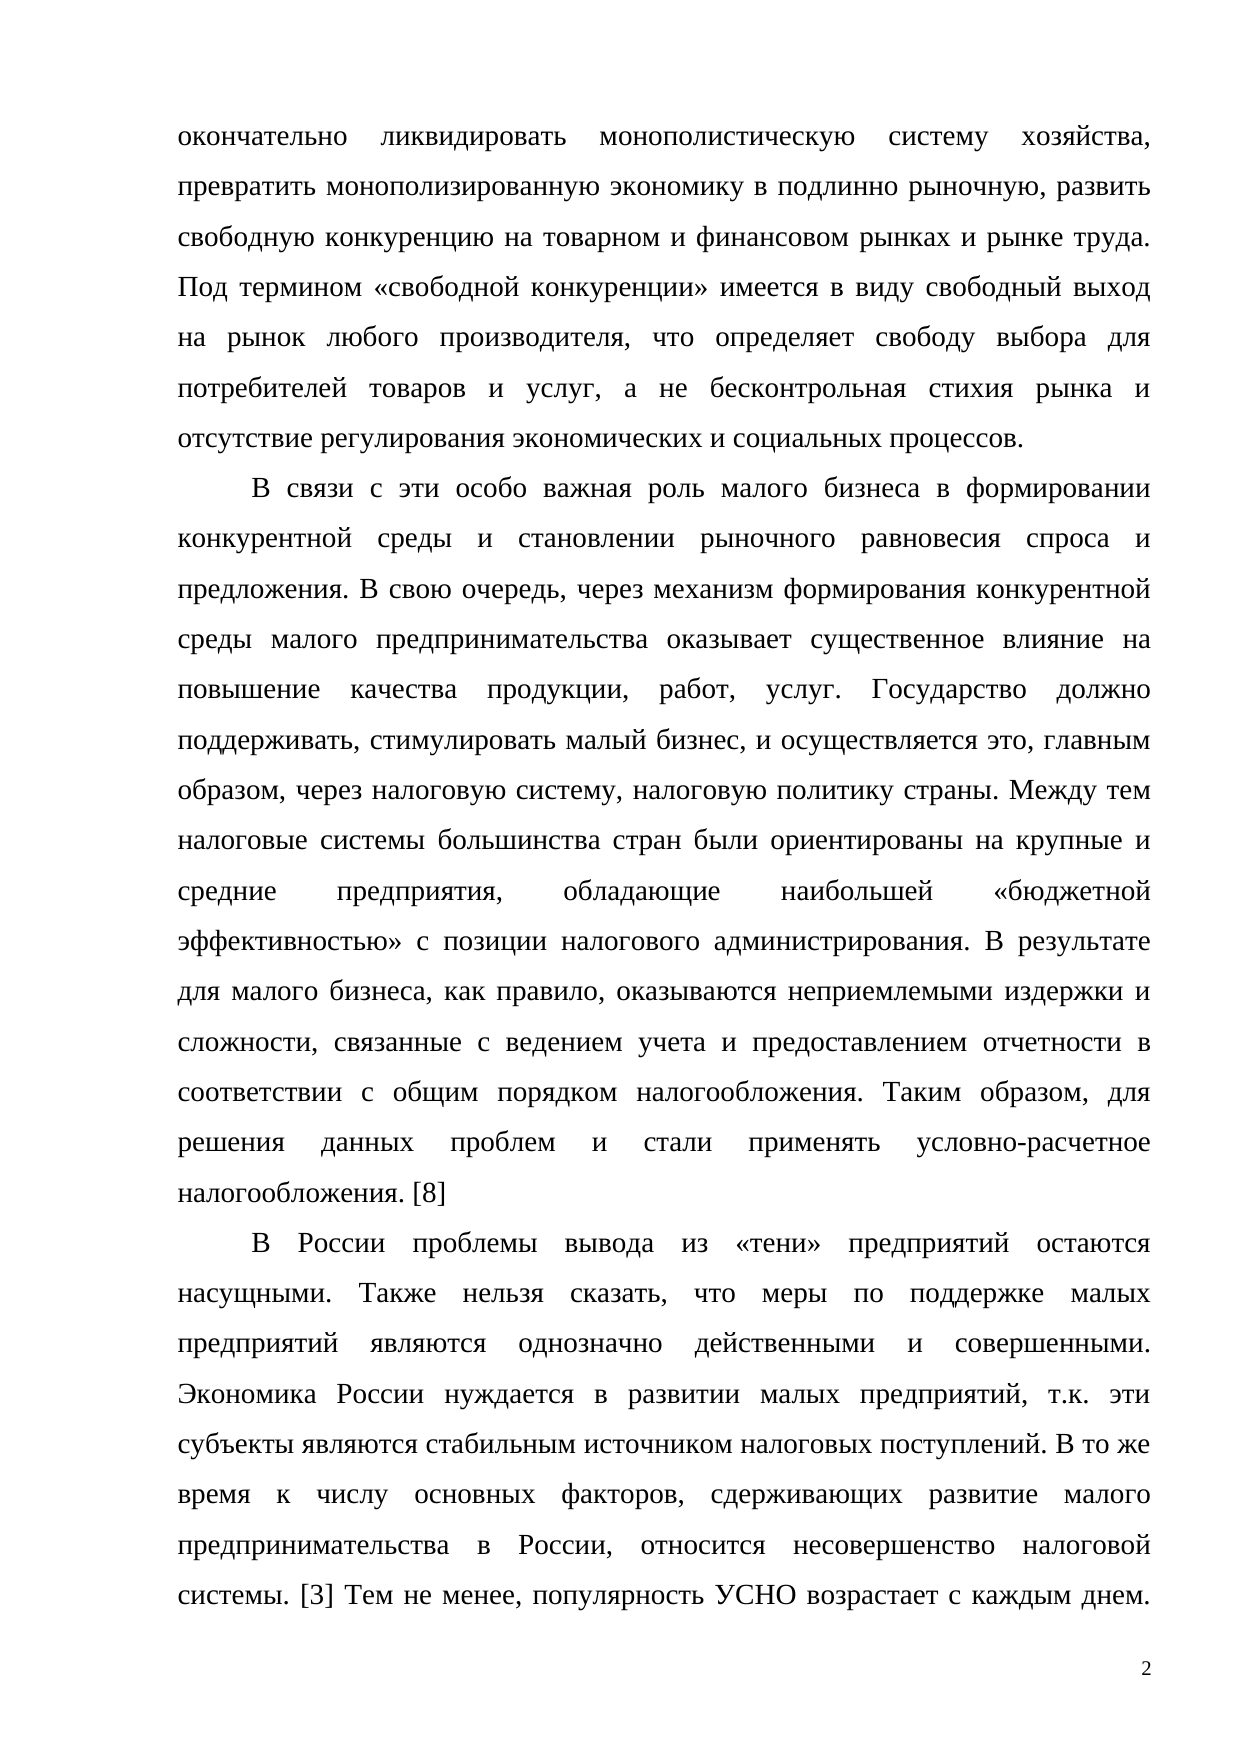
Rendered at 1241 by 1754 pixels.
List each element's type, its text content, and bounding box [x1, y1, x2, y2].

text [177, 1225, 1152, 1611]
text В связи с эти особо важная роль малого бизнеса в формировании конкурентной среды и становлении рыночного равновесия спроса и предложения. В свою очередь, через механизм формирования конкурентной среды малого предпринимательства оказывает существенное влияние на повышение качества продукции, работ, услуг. Государство должно поддерживать, стимулировать малый бизнес, и осуществляется это, главным образом, через налоговую систему, налоговую политику страны. Между тем налоговые системы большинства стран были ориентированы на крупные и средние предприятия, обладающие наибольшей «бюджетной эффективностью» с позиции налогового администрирования. В результате для малого бизнеса, как правило, оказываются неприемлемыми издержки и сложности, связанные с ведением учета и предоставлением отчетности в соответствии с общим порядком налогообложения. Таким образом, для решения данных проблем и стали применять условно-расчетное налогообложения. [8] [177, 470, 1152, 1208]
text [177, 118, 1152, 453]
